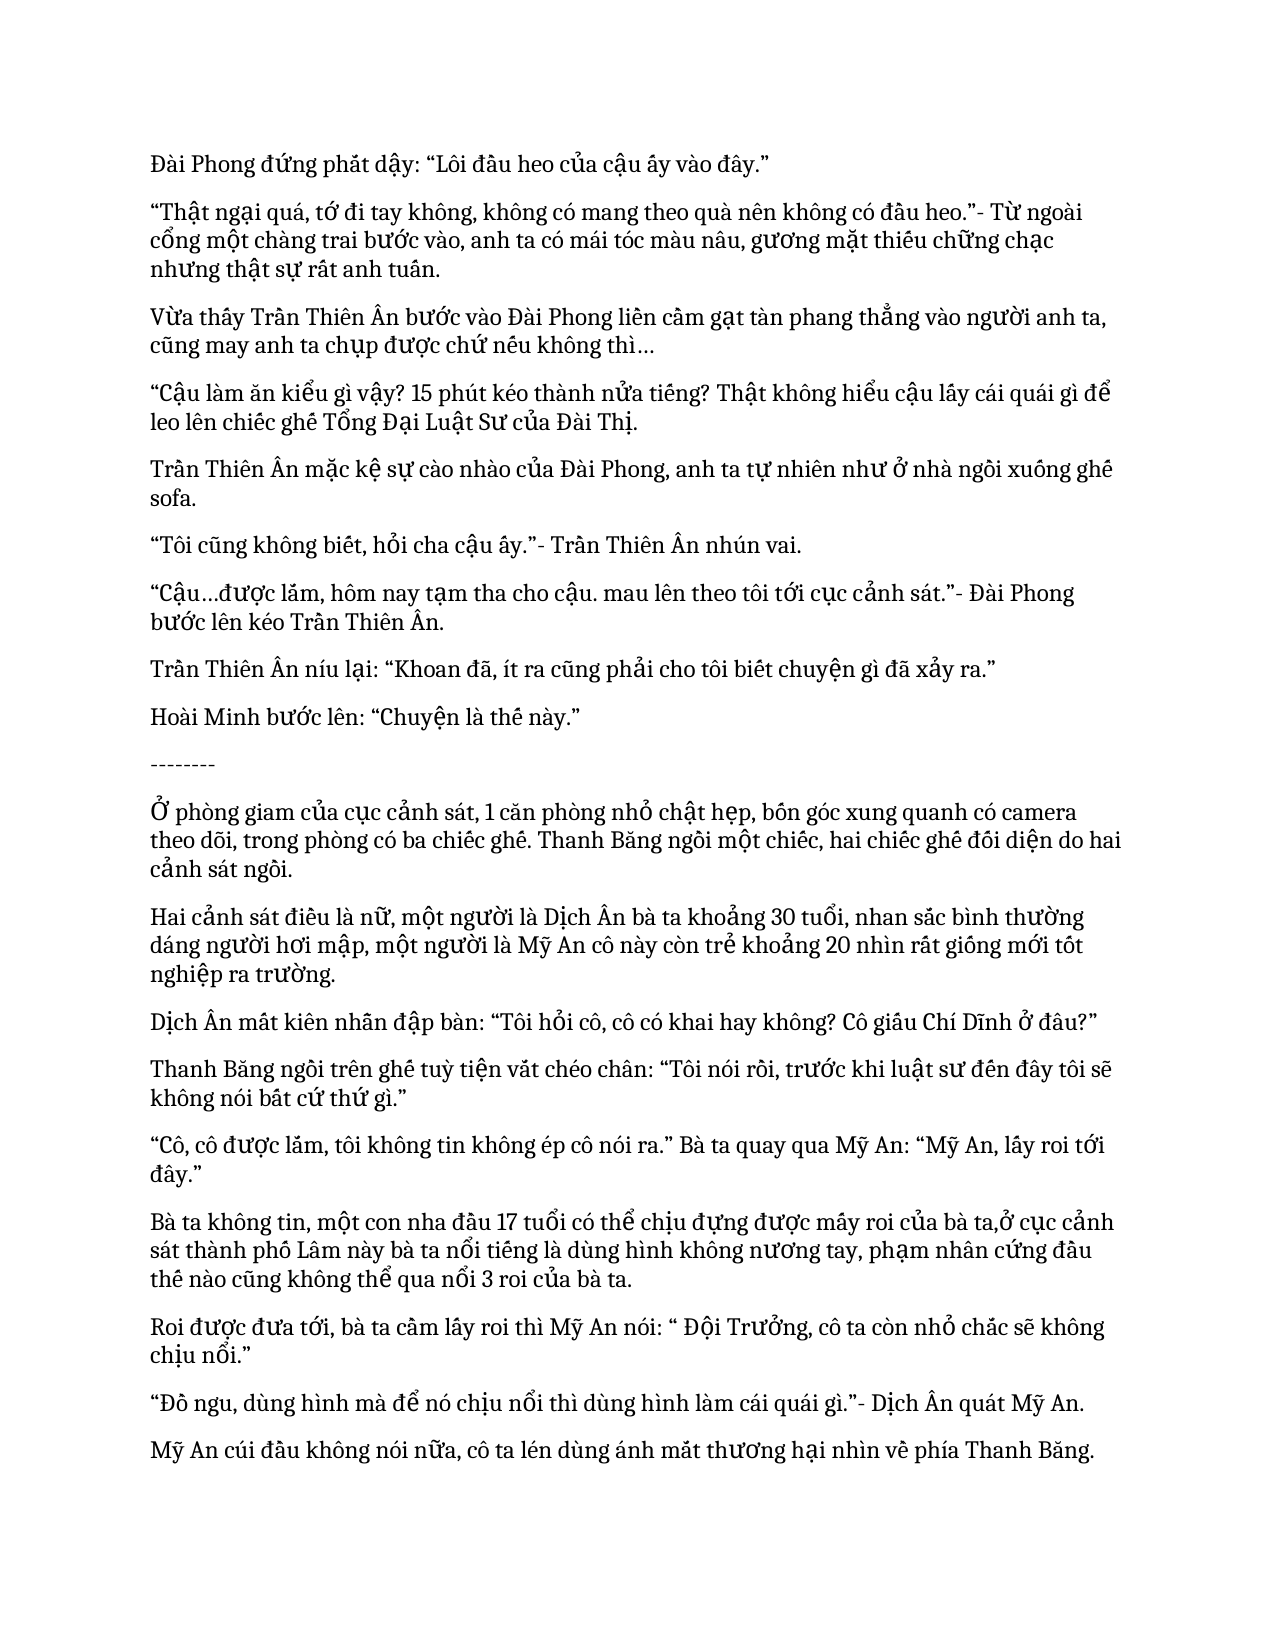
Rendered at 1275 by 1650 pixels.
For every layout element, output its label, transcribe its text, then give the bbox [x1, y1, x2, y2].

text Vừa thấy Trần Thiên Ân bước vào Đài Phong liền cầm gạt tàn phang thẳng vào người anh ta, cũng may anh ta chụp được chứ nếu không thì… [150, 302, 1125, 360]
text Hai cảnh sát điều là nữ, một người là Dịch Ân bà ta khoảng 30 tuổi, nhan sắc bình thường dáng người hơi mập, một người là Mỹ An cô này còn trẻ khoảng 20 nhìn rất giống mới tốt nghiệp ra trường. [150, 902, 1125, 989]
text “Cậu…được lắm, hôm nay tạm tha cho cậu. mau lên theo tôi tới cục cảnh sát.”- Đài Phong bước lên kéo Trần Thiên Ân. [150, 579, 1125, 636]
text Trần Thiên Ân mặc kệ sự cào nhào của Đài Phong, anh ta tự nhiên như ở nhà ngồi xuống ghế sofa. [150, 455, 1125, 512]
text “Cậu làm ăn kiểu gì vậy? 15 phút kéo thành nửa tiếng? Thật không hiểu cậu lấy cái quái gì để leo lên chiếc ghế Tổng Đại Luật Sư của Đài Thị. [150, 379, 1125, 436]
text Bà ta không tin, một con nha đầu 17 tuổi có thể chịu đựng được mấy roi của bà ta,ở cục cảnh sát thành phố Lâm này bà ta nổi tiếng là dùng hình không nương tay, phạm nhân cứng đầu thế nào cũng không thể qua nổi 3 roi của bà ta. [150, 1207, 1125, 1294]
text “Cô, cô được lắm, tôi không tin không ép cô nói ra.” Bà ta quay qua Mỹ An: “Mỹ An, lấy roi tới đây.” [150, 1131, 1125, 1189]
text Roi được đưa tới, bà ta cầm lấy roi thì Mỹ An nói: “ Đội Trưởng, cô ta còn nhỏ chắc sẽ không chịu nổi.” [150, 1312, 1125, 1370]
text “Đồ ngu, dùng hình mà để nó chịu nổi thì dùng hình làm cái quái gì.”- Dịch Ân quát Mỹ An. [150, 1389, 1125, 1417]
text Dịch Ân mất kiên nhẫn đập bàn: “Tôi hỏi cô, cô có khai hay không? Cô giấu Chí Dĩnh ở đâu?” [150, 1007, 1125, 1036]
text Ở phòng giam của cục cảnh sát, 1 căn phòng nhỏ chật hẹp, bốn góc xung quanh có camera theo dõi, trong phòng có ba chiếc ghế. Thanh Băng ngồi một chiếc, hai chiếc ghế đối diện do hai cảnh sát ngồi. [150, 797, 1125, 884]
text “Tôi cũng không biết, hỏi cha cậu ấy.”- Trần Thiên Ân nhún vai. [150, 531, 1125, 560]
text Hoài Minh bước lên: “Chuyện là thế này.” [150, 702, 1125, 731]
text -------- [150, 750, 1125, 779]
text Trần Thiên Ân níu lại: “Khoan đã, ít ra cũng phải cho tôi biết chuyện gì đã xảy ra.” [150, 655, 1125, 684]
text Mỹ An cúi đầu không nói nữa, cô ta lén dùng ánh mắt thương hại nhìn về phía Thanh Băng. [150, 1436, 1125, 1465]
text Đài Phong đứng phắt dậy: “Lôi đầu heo của cậu ấy vào đây.” [150, 150, 1125, 179]
text “Thật ngại quá, tớ đi tay không, không có mang theo quà nên không có đầu heo.”- Từ ngoài cổng một chàng trai bước vào, anh ta có mái tóc màu nâu, gương mặt thiếu chững chạc nhưng thật sự rất anh tuấn. [150, 197, 1125, 284]
text Thanh Băng ngồi trên ghế tuỳ tiện vắt chéo chân: “Tôi nói rồi, trước khi luật sư đến đây tôi sẽ không nói bất cứ thứ gì.” [150, 1055, 1125, 1112]
